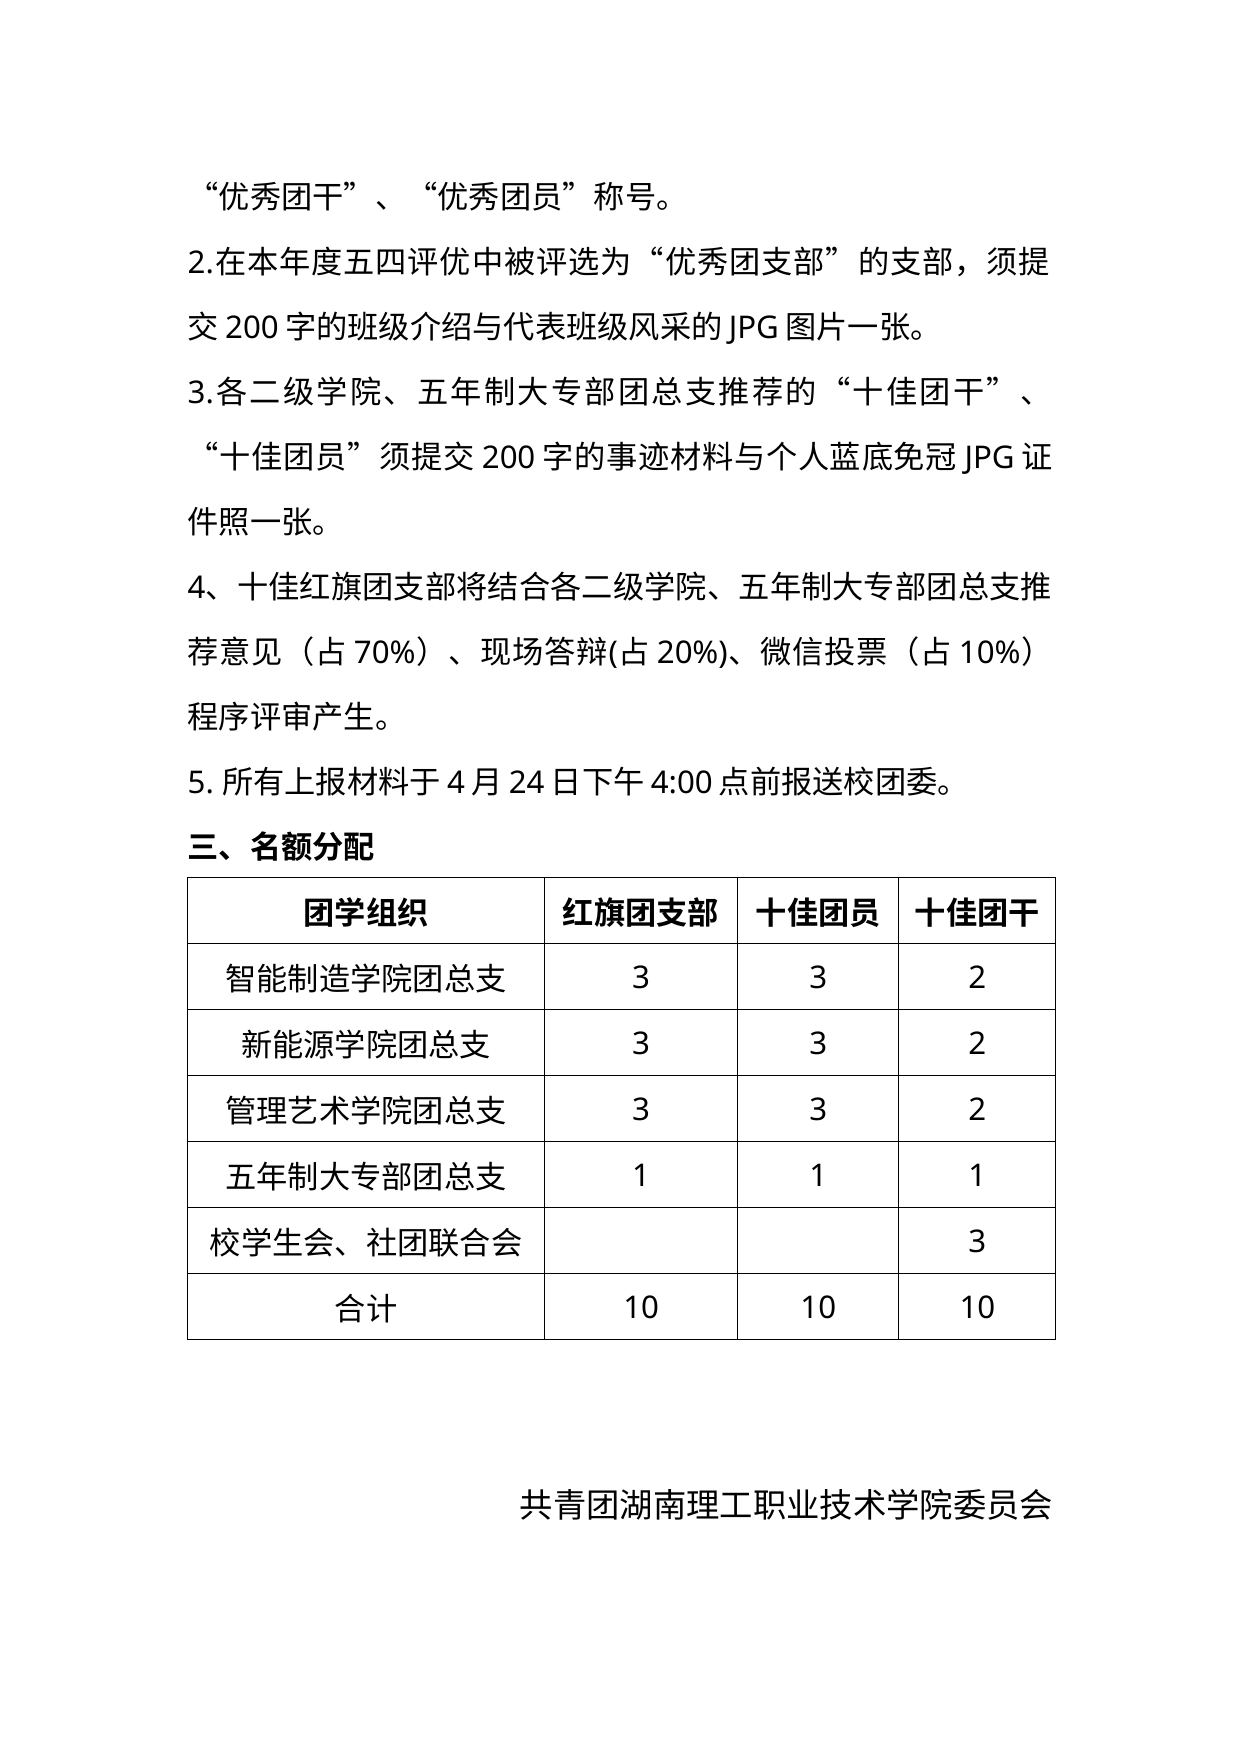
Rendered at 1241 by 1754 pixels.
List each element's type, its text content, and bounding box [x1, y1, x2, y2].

text 3.各二级学院、五年制大专部团总支推荐的“十佳团干”、“十佳团员”须提交200字的事迹材料与个人蓝底免冠JPG证件照一张。 [187, 357, 1053, 552]
table_cell 10 [738, 1274, 898, 1339]
text 共青团湖南理工职业技术学院委员会 [187, 1470, 1053, 1535]
table_cell 校学生会、社团联合会 [188, 1208, 544, 1273]
table_header 红旗团支部 [545, 878, 737, 943]
table_cell 3 [899, 1208, 1055, 1273]
table_cell 新能源学院团总支 [188, 1010, 544, 1075]
table_cell 合计 [188, 1274, 544, 1339]
table_cell [738, 1208, 898, 1273]
table_cell 智能制造学院团总支 [188, 944, 544, 1009]
table_cell 3 [738, 1010, 898, 1075]
table_cell 3 [738, 1076, 898, 1141]
table_cell 1 [738, 1142, 898, 1207]
table_cell 管理艺术学院团总支 [188, 1076, 544, 1141]
table_cell 3 [545, 1076, 737, 1141]
table_cell 2 [899, 1076, 1055, 1141]
table_header 团学组织 [188, 878, 544, 943]
table_cell 1 [545, 1142, 737, 1207]
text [187, 162, 1053, 227]
table_cell [545, 1208, 737, 1273]
table_cell 3 [545, 944, 737, 1009]
text 5. 所有上报材料于4月24日下午4:00点前报送校团委。 [187, 747, 1053, 812]
table_cell 五年制大专部团总支 [188, 1142, 544, 1207]
table_cell 3 [545, 1010, 737, 1075]
text 2.在本年度五四评优中被评选为“优秀团支部”的支部，须提交200字的班级介绍与代表班级风采的JPG图片一张。 [187, 227, 1053, 357]
table_cell 2 [899, 1010, 1055, 1075]
table_header 十佳团干 [899, 878, 1055, 943]
table_cell 1 [899, 1142, 1055, 1207]
table_cell 10 [899, 1274, 1055, 1339]
table_cell 2 [899, 944, 1055, 1009]
table_cell 3 [738, 944, 898, 1009]
table_header 十佳团员 [738, 878, 898, 943]
text 三、名额分配 [187, 812, 1053, 877]
text 4、十佳红旗团支部将结合各二级学院、五年制大专部团总支推荐意见（占70%）、现场答辩(占20%)、微信投票（占10%）程序评审产生。 [187, 552, 1053, 747]
table_cell 10 [545, 1274, 737, 1339]
